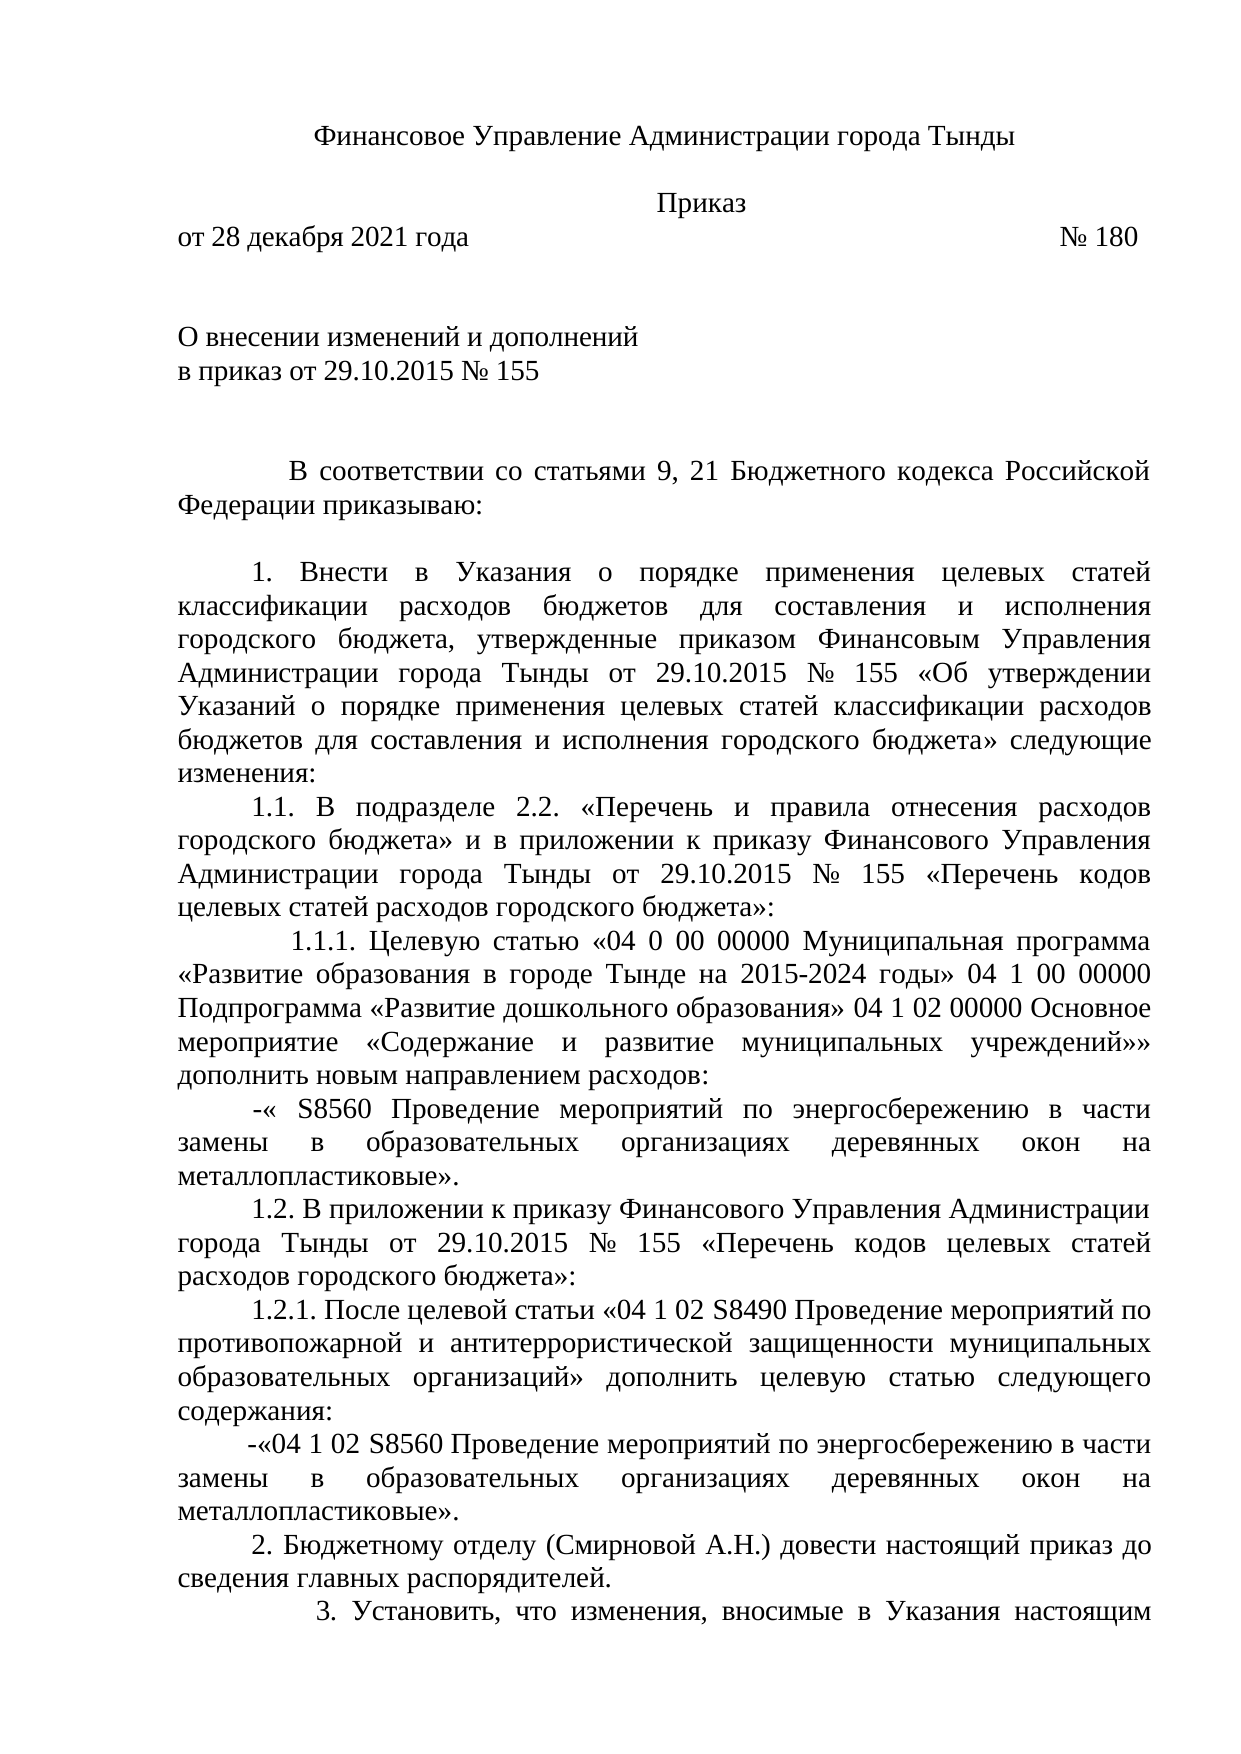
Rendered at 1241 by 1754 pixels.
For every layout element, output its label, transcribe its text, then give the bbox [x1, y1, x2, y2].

text от 28 декабря 2021 года № 180 [177, 219, 1152, 252]
text 1.1.1. Целевую статью «04 0 00 00000 Муниципальная программа «Развитие образования в городе Тынде на 2015-2024 годы» 04 1 00 00000 Подпрограмма «Развитие дошкольного образования» 04 1 02 00000 Основное мероприятие «Содержание и развитие муниципальных учреждений»» дополнить новым направлением расходов: [177, 923, 1152, 1091]
text -«04 1 02 S8560 Проведение мероприятий по энергосбережению в части замены в образовательных организациях деревянных окон на металлопластиковые». [177, 1426, 1152, 1527]
text Приказ [177, 185, 1152, 219]
text 1. Внести в Указания о порядке применения целевых статей классификации расходов бюджетов для составления и исполнения городского бюджета, утвержденные приказом Финансовым Управления Администрации города Тынды от 29.10.2015 № 155 «Об утверждении Указаний о порядке применения целевых статей классификации расходов бюджетов для составления и исполнения городского бюджета» следующие изменения: [177, 554, 1152, 789]
text -« S8560 Проведение мероприятий по энергосбережению в части замены в образовательных организациях деревянных окон на металлопластиковые». [177, 1091, 1152, 1191]
text 2. Бюджетному отделу (Смирновой А.Н.) довести настоящий приказ до сведения главных распорядителей. [177, 1527, 1152, 1594]
text в приказ от 29.10.2015 № 155 [177, 353, 1152, 386]
text Финансовое Управление Администрации города Тынды [177, 118, 1152, 152]
text 1.2.1. После целевой статьи «04 1 02 S8490 Проведение мероприятий по противопожарной и антитеррористической защищенности муниципальных образовательных организаций» дополнить целевую статью следующего содержания: [177, 1292, 1152, 1426]
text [177, 1594, 1152, 1627]
text В соответствии со статьями 9, 21 Бюджетного кодекса Российской Федерации приказываю: [177, 453, 1152, 521]
text 1.2. В приложении к приказу Финансового Управления Администрации города Тынды от 29.10.2015 № 155 «Перечень кодов целевых статей расходов городского бюджета»: [177, 1191, 1152, 1292]
text 1.1. В подразделе 2.2. «Перечень и правила отнесения расходов городского бюджета» и в приложении к приказу Финансового Управления Администрации города Тынды от 29.10.2015 № 155 «Перечень кодов целевых статей расходов городского бюджета»: [177, 789, 1152, 923]
text О внесении изменений и дополнений [177, 319, 1152, 353]
